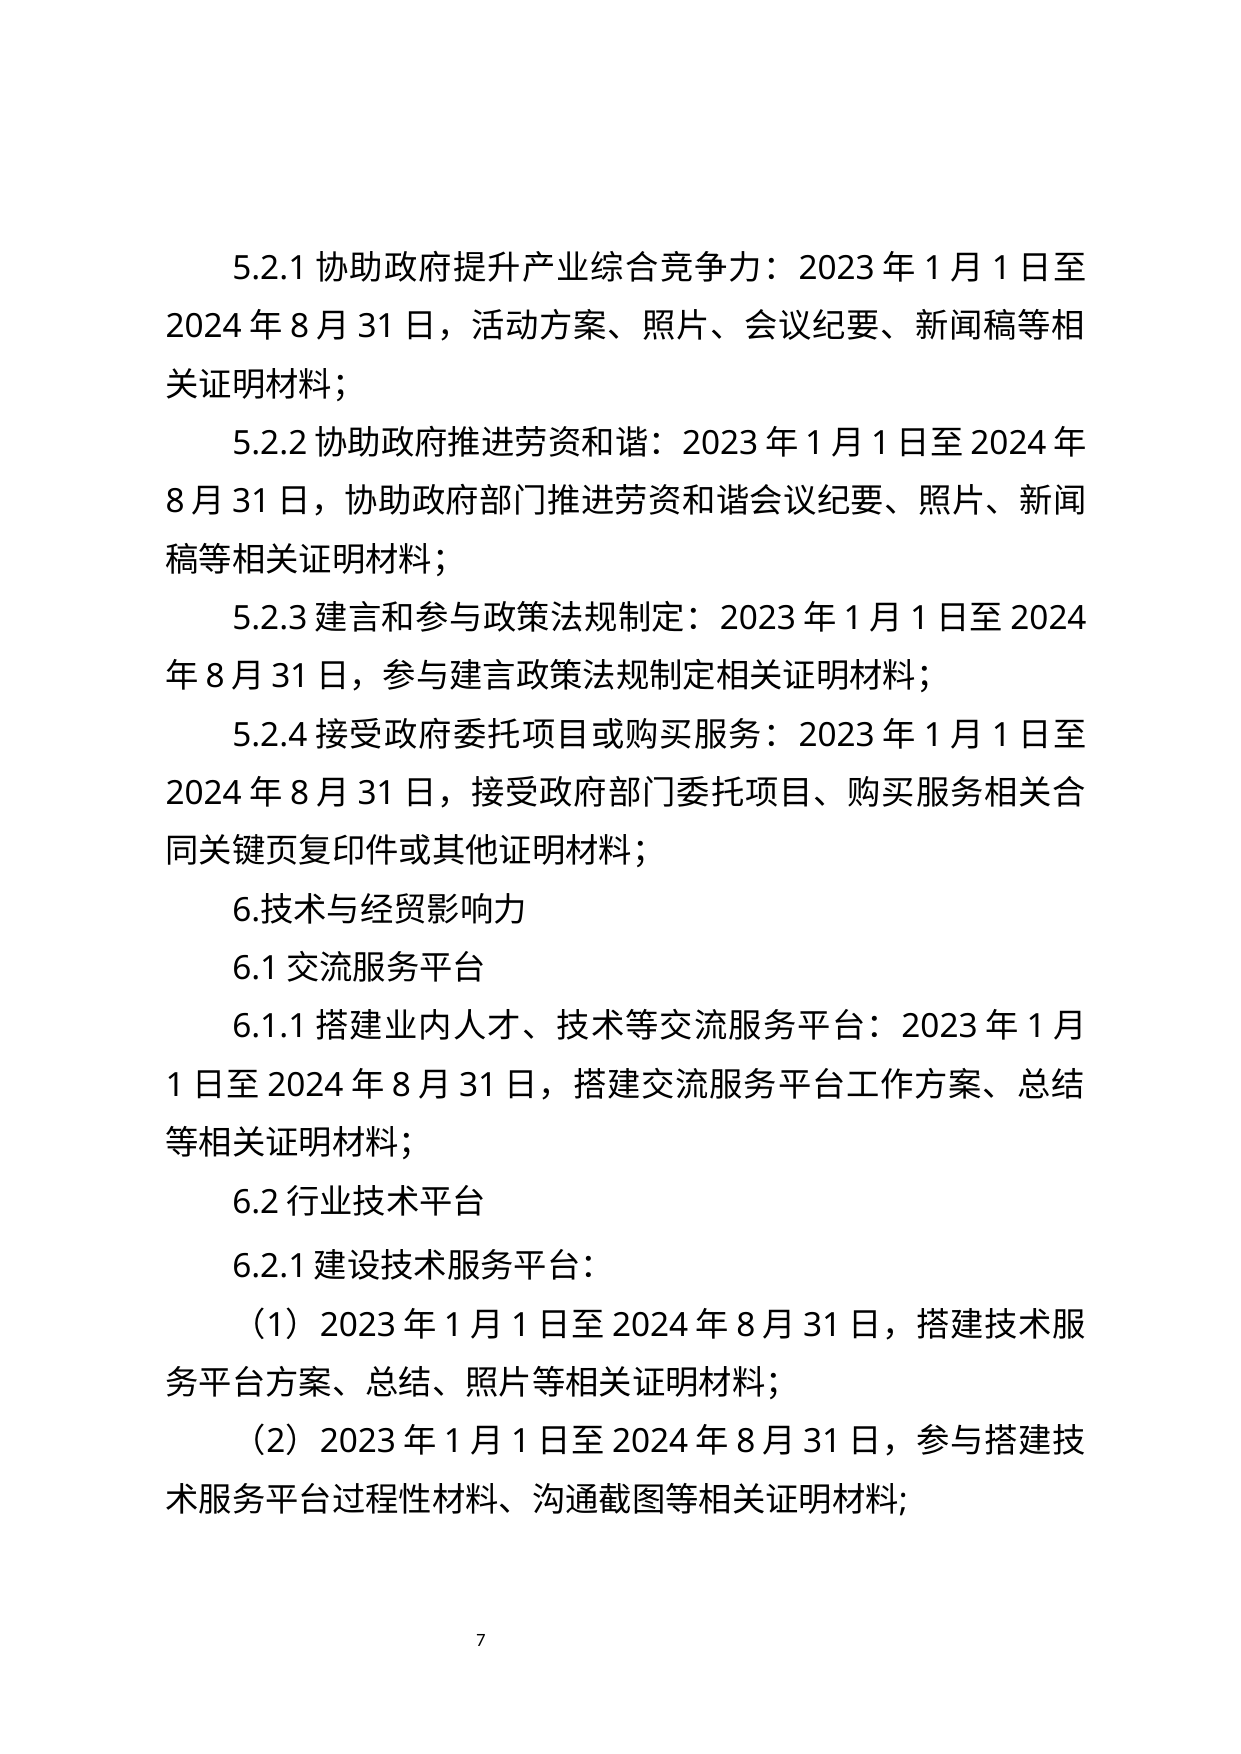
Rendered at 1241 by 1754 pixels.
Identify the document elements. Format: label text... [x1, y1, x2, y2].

text （1）2023年1月1日至2024年8月31日，搭建技术服务平台方案、总结、照片等相关证明材料； [165, 1289, 1087, 1406]
text 5.2.4接受政府委托项目或购买服务：2023年1月1日至2024年8月31日，接受政府部门委托项目、购买服务相关合同关键页复印件或其他证明材料； [165, 699, 1087, 874]
text 6.2行业技术平台 [165, 1166, 1087, 1231]
text 6.技术与经贸影响力 [165, 874, 1087, 933]
text 6.1.1搭建业内人才、技术等交流服务平台：2023年1月1日至2024年8月31日，搭建交流服务平台工作方案、总结等相关证明材料； [165, 991, 1087, 1166]
text 6.1交流服务平台 [165, 933, 1087, 991]
text 5.2.2协助政府推进劳资和谐：2023年1月1日至2024年8月31日，协助政府部门推进劳资和谐会议纪要、照片、新闻稿等相关证明材料； [165, 408, 1087, 583]
text （2）2023年1月1日至2024年8月31日，参与搭建技术服务平台过程性材料、沟通截图等相关证明材料; [165, 1406, 1087, 1523]
text 6.2.1建设技术服务平台： [165, 1231, 1087, 1289]
text 5.2.3建言和参与政策法规制定：2023年1月1日至2024年8月31日，参与建言政策法规制定相关证明材料； [165, 583, 1087, 699]
text 5.2.1协助政府提升产业综合竞争力：2023年1月1日至2024年8月31日，活动方案、照片、会议纪要、新闻稿等相关证明材料； [165, 233, 1087, 408]
